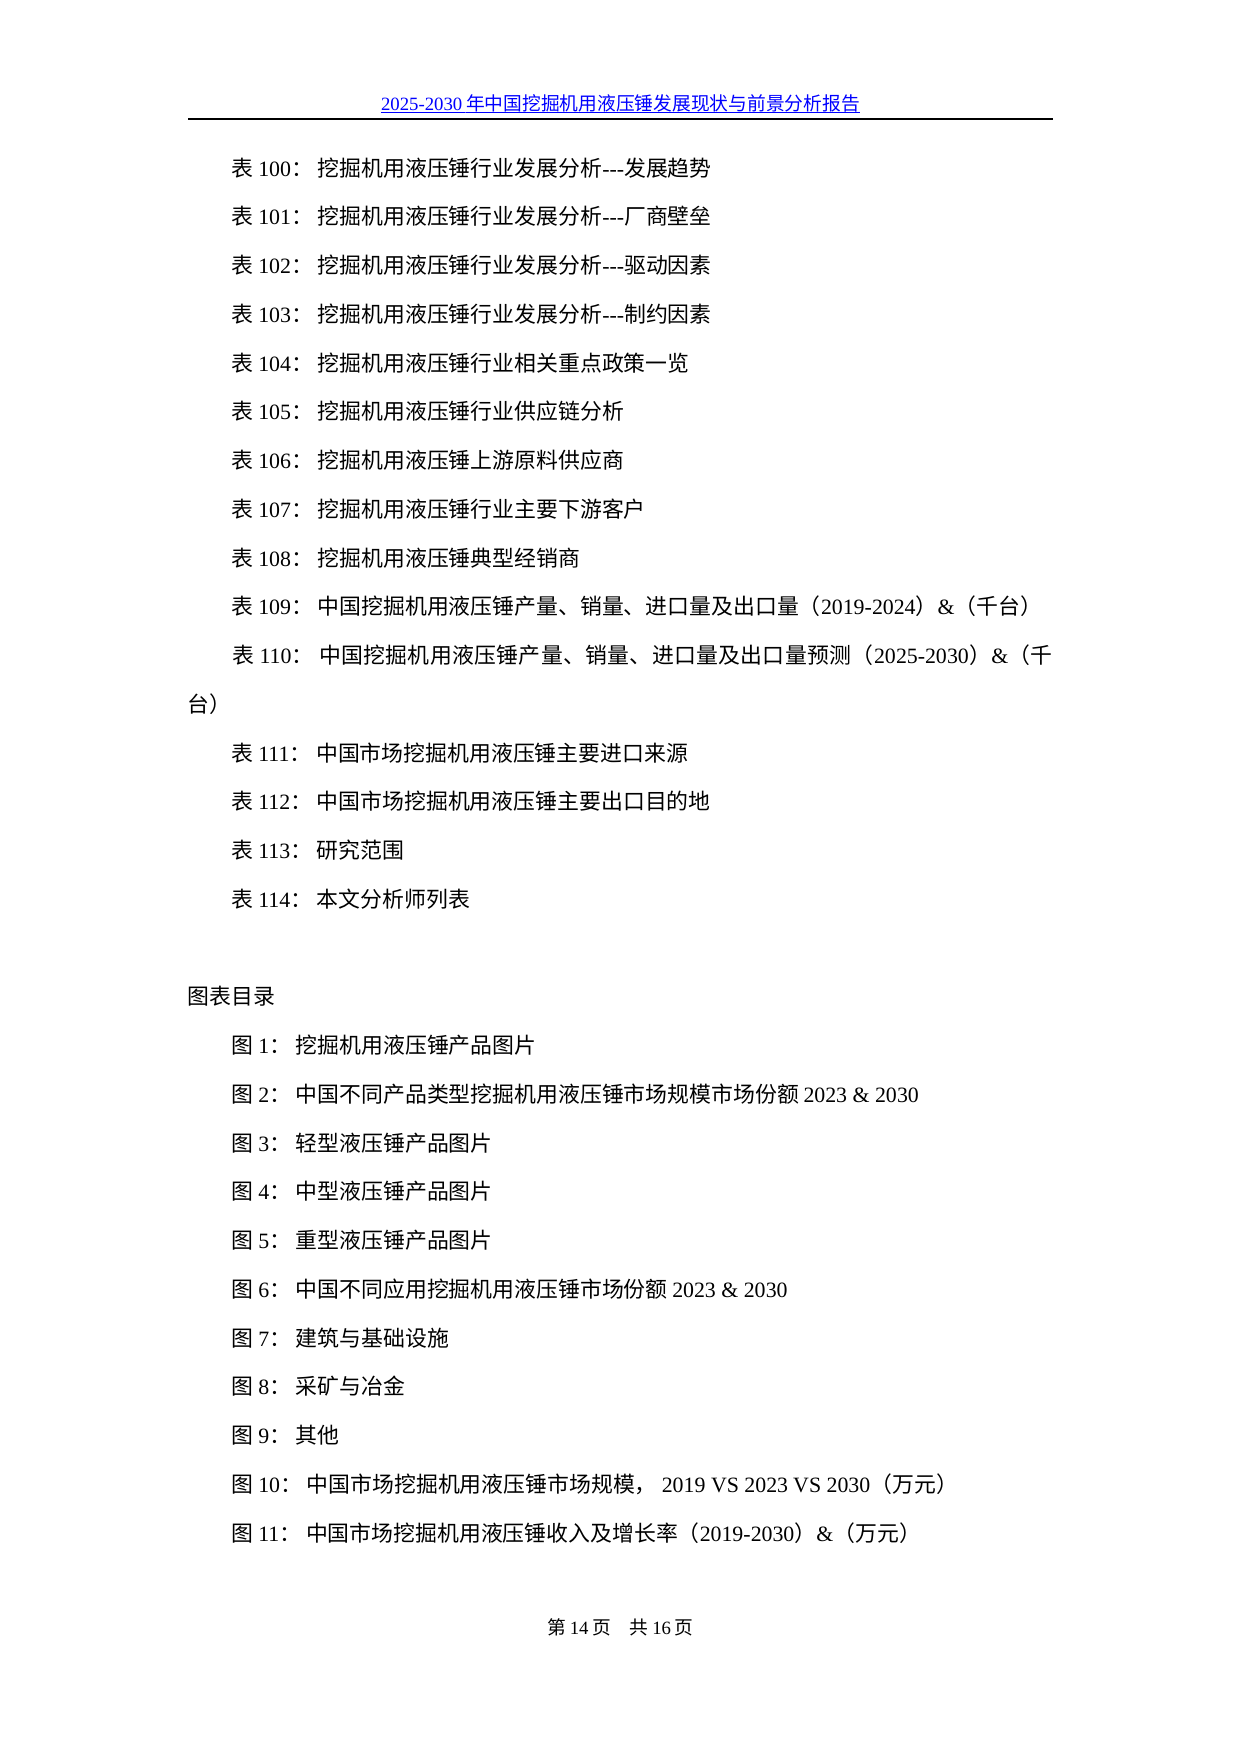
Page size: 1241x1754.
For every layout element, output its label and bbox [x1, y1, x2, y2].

text [187, 150, 1053, 1548]
